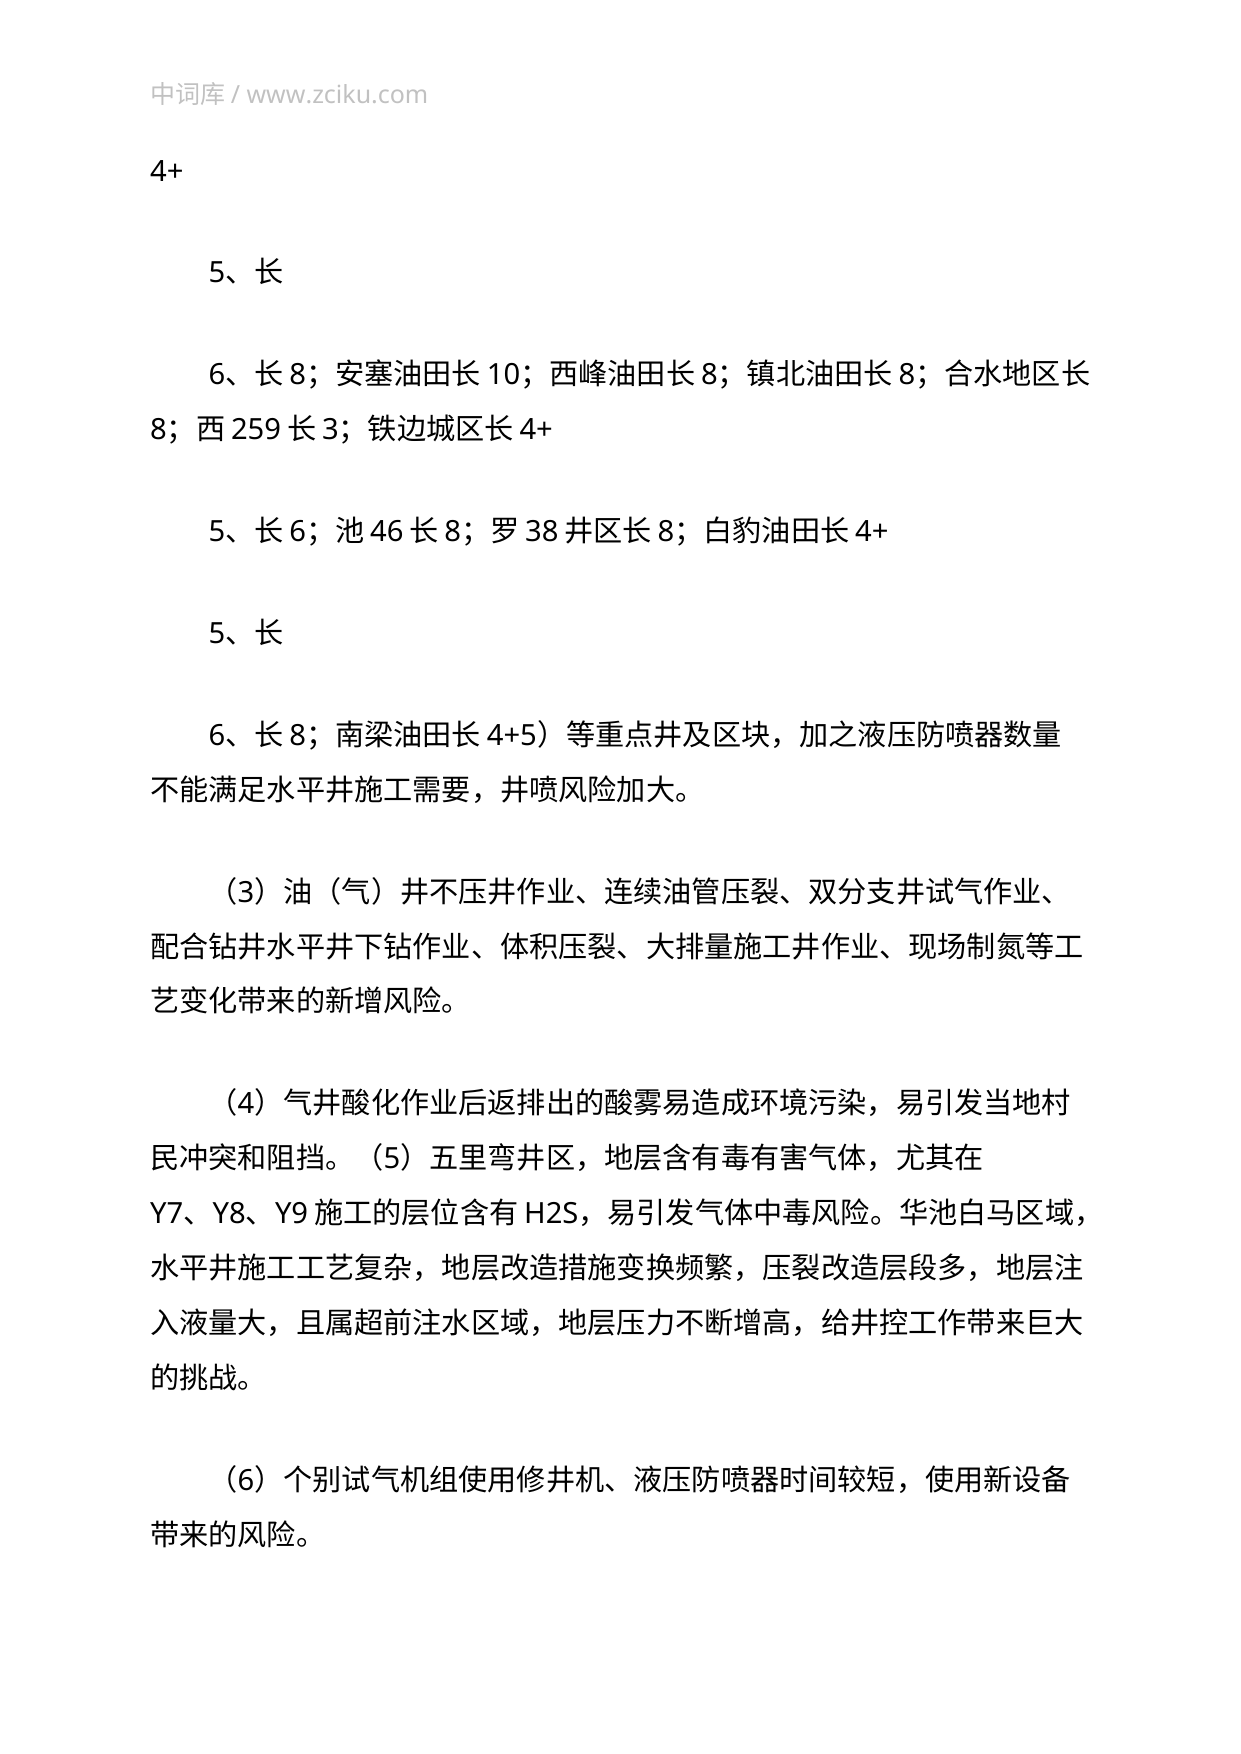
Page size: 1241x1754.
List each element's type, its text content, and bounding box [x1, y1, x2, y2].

text （3）油（气）井不压井作业、连续油管压裂、双分支井试气作业、配合钻井水平井下钻作业、体积压裂、大排量施工井作业、现场制氮等工艺变化带来的新增风险。 [150, 868, 1090, 1020]
text 6、长8；安塞油田长10；西峰油田长8；镇北油田长8；合水地区长8；西259长3；铁边城区长4+ [150, 350, 1090, 448]
text 6、长8；南梁油田长4+5）等重点井及区块，加之液压防喷器数量不能满足水平井施工需要，井喷风险加大。 [150, 711, 1090, 809]
text （4）气井酸化作业后返排出的酸雾易造成环境污染，易引发当地村民冲突和阻挡。（5）五里弯井区，地层含有毒有害气体，尤其在Y7、Y8、Y9施工的层位含有H2S，易引发气体中毒风险。华池白马区域，水平井施工工艺复杂，地层改造措施变换频繁，压裂改造层段多，地层注入液量大，且属超前注水区域，地层压力不断增高，给井控工作带来巨大的挑战。 [150, 1080, 1090, 1397]
text 5、长 [150, 609, 1090, 652]
text （6）个别试气机组使用修井机、液压防喷器时间较短，使用新设备带来的风险。 [150, 1456, 1090, 1554]
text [150, 150, 1090, 190]
text 5、长6；池46长8；罗38井区长8；白豹油田长4+ [150, 507, 1090, 550]
text 5、长 [150, 248, 1090, 291]
